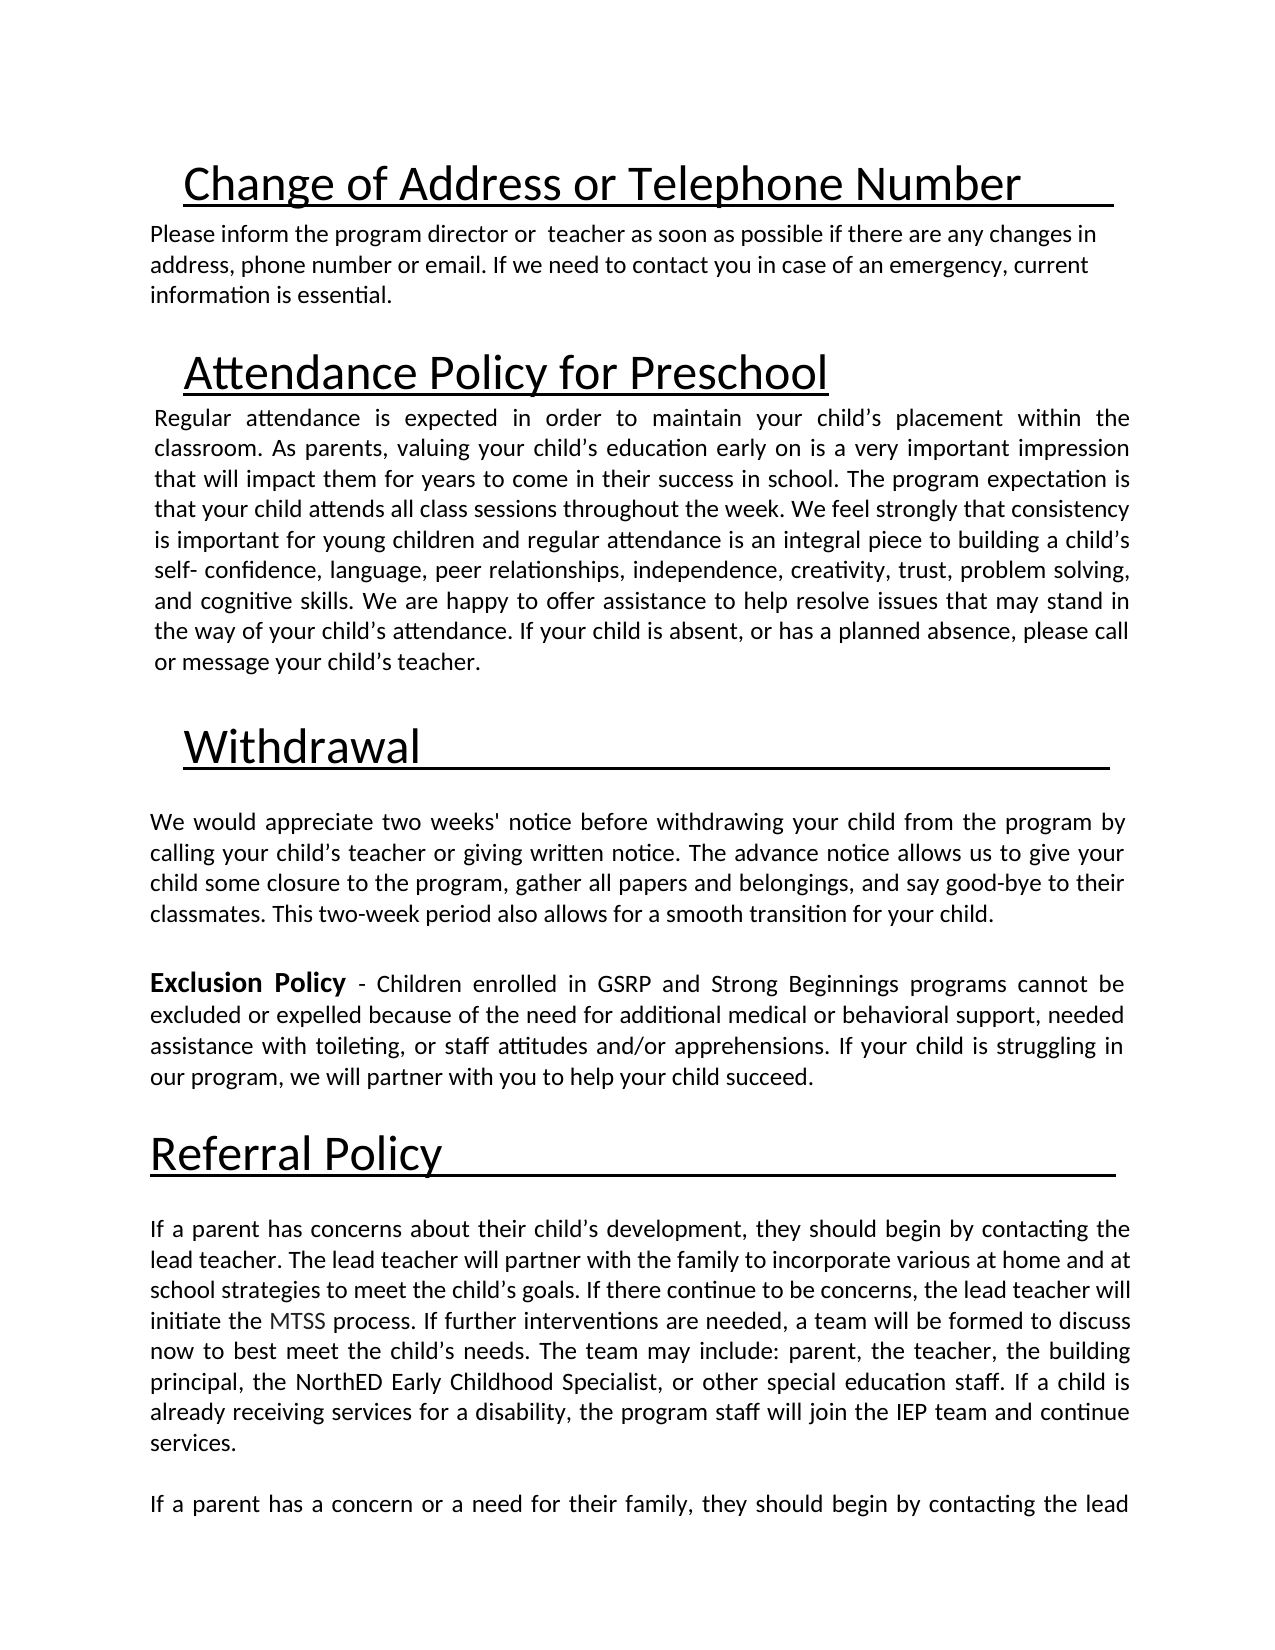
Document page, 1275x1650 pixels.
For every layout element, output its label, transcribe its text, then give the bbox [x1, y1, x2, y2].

subtitle Referral Policy [150, 1122, 1144, 1183]
text If a parent has concerns about their child’s development, they should begin by contacting the lead teacher. The lead teacher will partner with the family to incorporate various at home and at school strategies to meet the child’s goals. If there continue to be concerns, the lead teacher will initiate the MTSS process. If further interventions are needed, a team will be formed to discuss now to best meet the child’s needs. The team may include: parent, the teacher, the building principal, the NorthED Early Childhood Specialist, or other special education staff. If a child is already receiving services for a disability, the program staff will join the IEP team and continue services. [150, 1213, 1132, 1458]
text Regular attendance is expected in order to maintain your child’s placement within the classroom. As parents, valuing your child’s education early on is a very important impression that will impact them for years to come in their success in school. The program expectation is that your child attends all class sessions throughout the week. We feel strongly that consistency is important for young children and regular attendance is an integral piece to building a child’s self- confidence, language, peer relationships, independence, creativity, trust, problem solving, and cognitive skills. We are happy to offer assistance to help resolve issues that may stand in the way of your child’s attendance. If your child is absent, or has a planned absence, please call or message your child’s teacher. [154, 402, 1132, 676]
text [150, 1488, 1132, 1519]
subtitle Change of Address or Telephone Number [150, 152, 1144, 213]
subtitle Attendance Policy for Preschool [150, 341, 1144, 402]
text Please inform the program director or teacher as soon as possible if there are any changes in address, phone number or email. If we need to contact you in case of an emergency, current information is essential. [150, 218, 1114, 310]
text Exclusion Policy - Children enrolled in GSRP and Strong Beginnings programs cannot be excluded or expelled because of the need for additional medical or behavioral support, needed assistance with toileting, or staff attitudes and/or apprehensions. If your child is struggling in our program, we will partner with you to help your child succeed. [150, 964, 1126, 1091]
subtitle Withdrawal [150, 714, 1144, 776]
text We would appreciate two weeks' notice before withdrawing your child from the program by calling your child’s teacher or giving written notice. The advance notice allows us to give your child some closure to the program, gather all papers and belongings, and say good-bye to their classmates. This two-week period also allows for a smooth transition for your child. [150, 806, 1126, 928]
